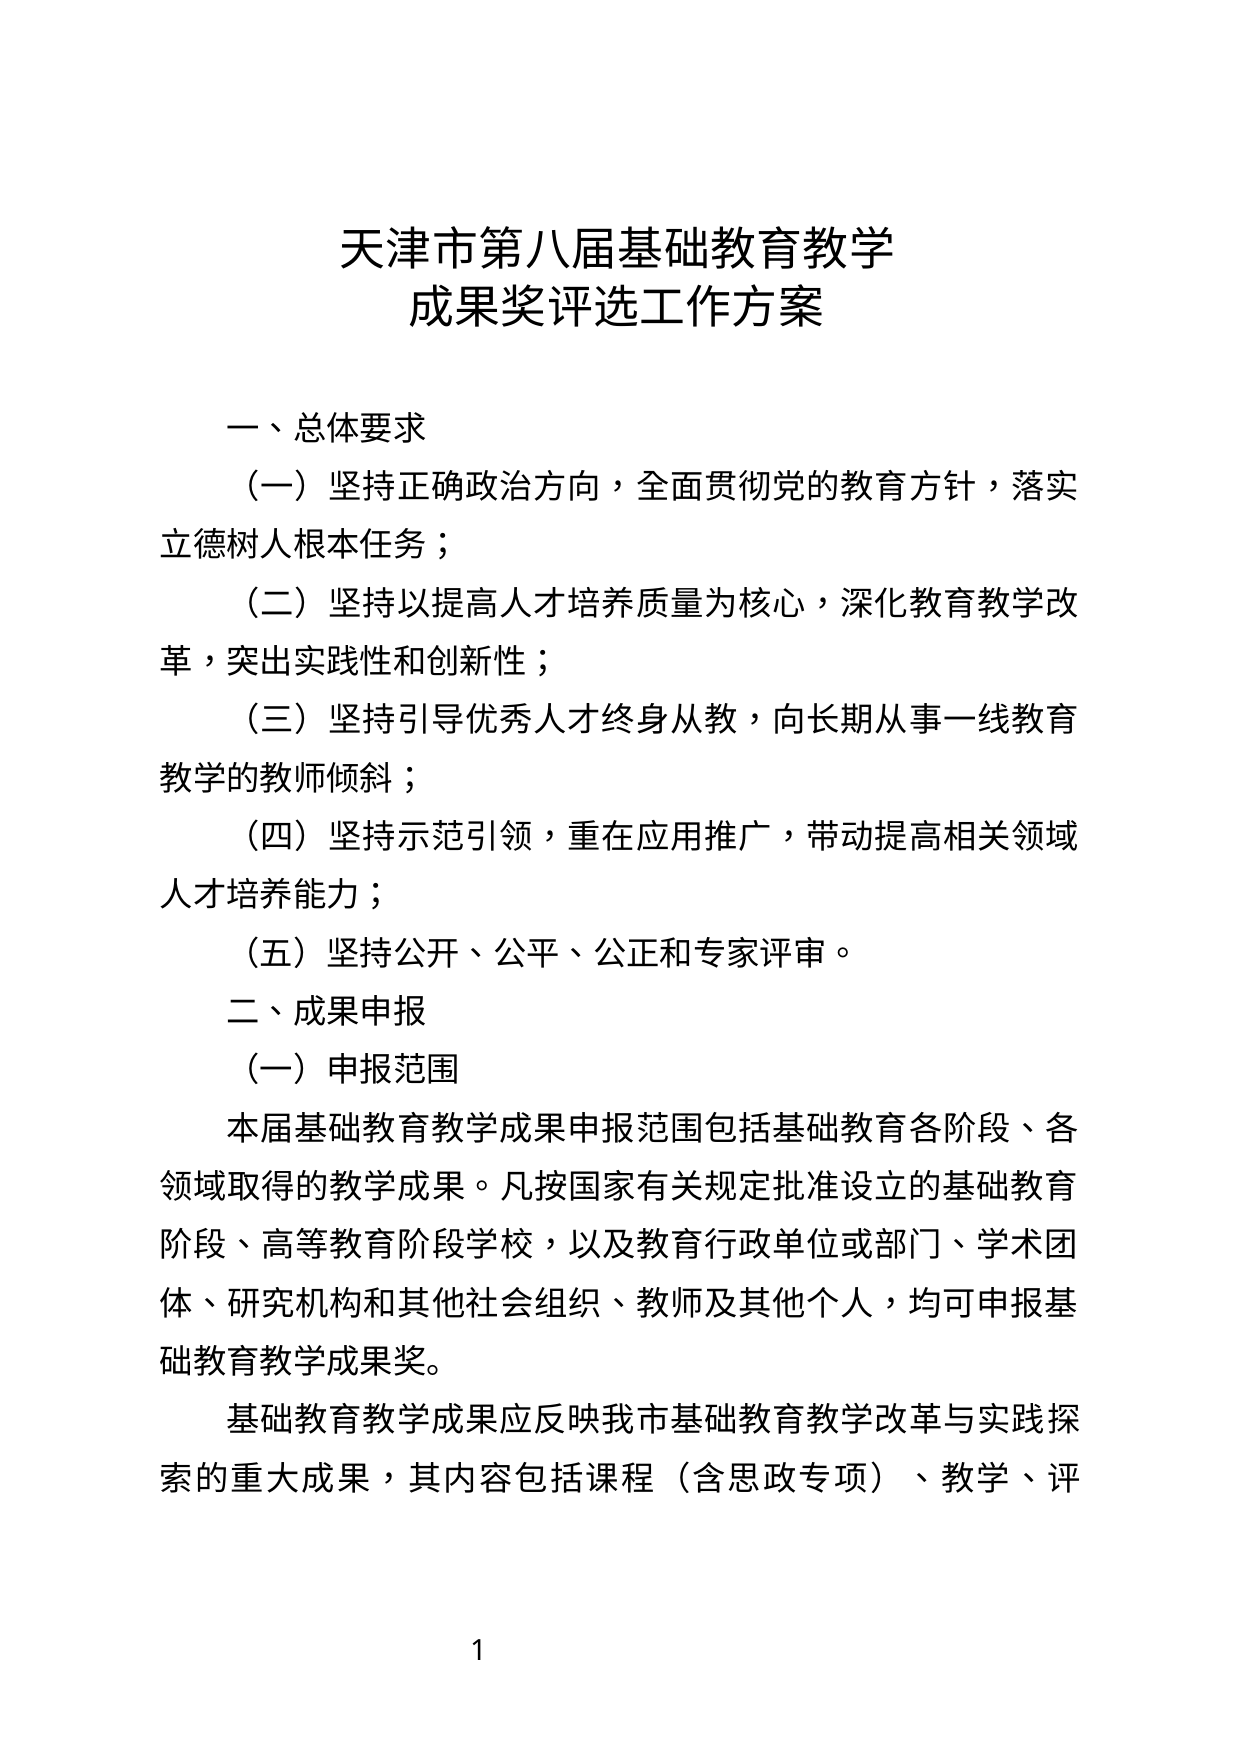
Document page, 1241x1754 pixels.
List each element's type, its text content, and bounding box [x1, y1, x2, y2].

text 天津市第八届基础教育教学成果奖评选工作方案 [339, 218, 901, 335]
text （五）坚持公开、公平、公正和专家评审。 [159, 918, 1081, 977]
text 本届基础教育教学成果申报范围包括基础教育各阶段、各领域取得的教学成果。凡按国家有关规定批准设立的基础教育阶段、高等教育阶段学校，以及教育行政单位或部门、学术团体、研究机构和其他社会组织、教师及其他个人，均可申报基础教育教学成果奖。 [159, 1093, 1081, 1385]
text （二）坚持以提高人才培养质量为核心，深化教育教学改革，突出实践性和创新性； [159, 568, 1081, 685]
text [159, 1385, 1081, 1502]
text 一、总体要求 [159, 393, 1081, 452]
text 二、成果申报 [159, 977, 1081, 1035]
text （一）坚持正确政治方向，全面贯彻党的教育方针，落实立德树人根本任务； [159, 452, 1081, 568]
text （一）申报范围 [159, 1035, 1081, 1093]
text （三）坚持引导优秀人才终身从教，向长期从事一线教育教学的教师倾斜； [159, 685, 1081, 802]
text （四）坚持示范引领，重在应用推广，带动提高相关领域人才培养能力； [159, 802, 1081, 918]
